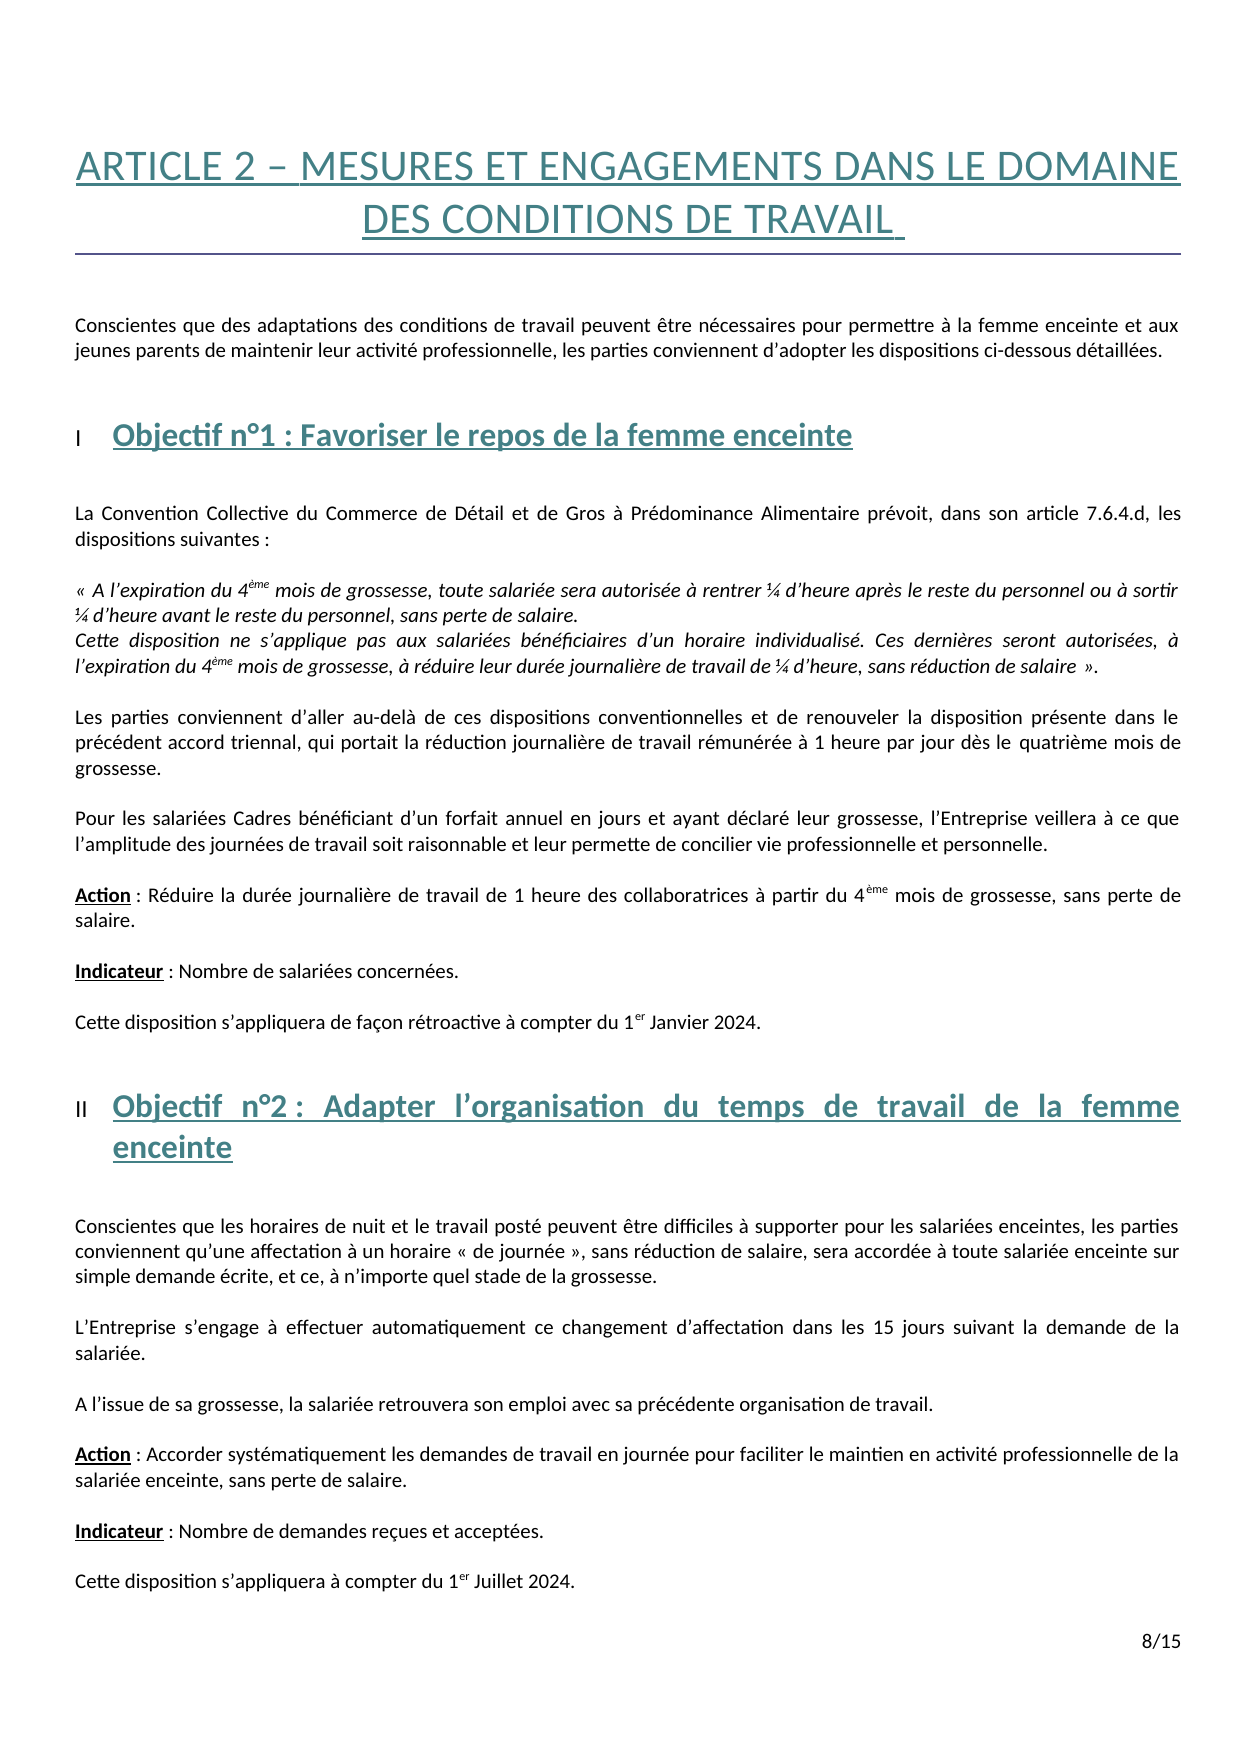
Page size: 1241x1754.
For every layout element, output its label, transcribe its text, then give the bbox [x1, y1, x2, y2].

text Indicateur : Nombre de salariées concernées. [75, 958, 1181, 983]
title Article 2 – MESURES ET ENGAGEMENTS DANS LE DOMAINE DES CONDITIONS DE TRAVAIL [75, 184, 1181, 253]
text Cette disposition ne s’applique pas aux salariées bénéficiaires d’un horaire individualisé. Ces dernières seront autorisées, à l’expiration du 4ème mois de grossesse, à réduire leur durée journalière de travail de ¼ d’heure, sans réduction de salaire ». [75, 628, 1181, 678]
text Cette disposition s’appliquera de façon rétroactive à compter du 1er Janvier 2024. [75, 1009, 1181, 1034]
text Indicateur : Nombre de demandes reçues et acceptées. [75, 1518, 1181, 1543]
list Objectif n°2 : Adapter l’organisation du temps de travail de la femme enceinte [75, 1085, 1181, 1167]
text Conscientes que des adaptations des conditions de travail peuvent être nécessaires pour permettre à la femme enceinte et aux jeunes parents de maintenir leur activité professionnelle, les parties conviennent d’adopter les dispositions ci-dessous détaillées. [75, 312, 1181, 363]
text Cette disposition s’appliquera à compter du 1er Juillet 2024. [75, 1569, 1181, 1594]
list Objectif n°1 : Favoriser le repos de la femme enceinte [75, 413, 1181, 454]
text « A l’expiration du 4ème mois de grossesse, toute salariée sera autorisée à rentrer ¼ d’heure après le reste du personnel ou à sortir ¼ d’heure avant le reste du personnel, sans perte de salaire. [75, 577, 1181, 628]
text La Convention Collective du Commerce de Détail et de Gros à Prédominance Alimentaire prévoit, dans son article 7.6.4.d, les dispositions suivantes : [75, 501, 1181, 551]
text A l’issue de sa grossesse, la salariée retrouvera son emploi avec sa précédente organisation de travail. [75, 1391, 1181, 1416]
text Conscientes que les horaires de nuit et le travail posté peuvent être difficiles à supporter pour les salariées enceintes, les parties conviennent qu’une affectation à un horaire « de journée », sans réduction de salaire, sera accordée à toute salariée enceinte sur simple demande écrite, et ce, à n’importe quel stade de la grossesse. [75, 1213, 1181, 1289]
text Pour les salariées Cadres bénéficiant d’un forfait annuel en jours et ayant déclaré leur grossesse, l’Entreprise veillera à ce que l’amplitude des journées de travail soit raisonnable et leur permette de concilier vie professionnelle et personnelle. [75, 806, 1181, 856]
text Action : Accorder systématiquement les demandes de travail en journée pour faciliter le maintien en activité professionnelle de la salariée enceinte, sans perte de salaire. [75, 1442, 1181, 1492]
title Article 2 – MESURES ET ENGAGEMENTS DANS LE DOMAINE DES CONDITIONS DE TRAVAIL [75, 138, 1181, 183]
text Action : Réduire la durée journalière de travail de 1 heure des collaboratrices à partir du 4ème mois de grossesse, sans perte de salaire. [75, 882, 1181, 933]
text Les parties conviennent d’aller au-delà de ces dispositions conventionnelles et de renouveler la disposition présente dans le précédent accord triennal, qui portait la réduction journalière de travail rémunérée à 1 heure par jour dès le quatrième mois de grossesse. [75, 704, 1181, 780]
text L’Entreprise s’engage à effectuer automatiquement ce changement d’affectation dans les 15 jours suivant la demande de la salariée. [75, 1314, 1181, 1365]
